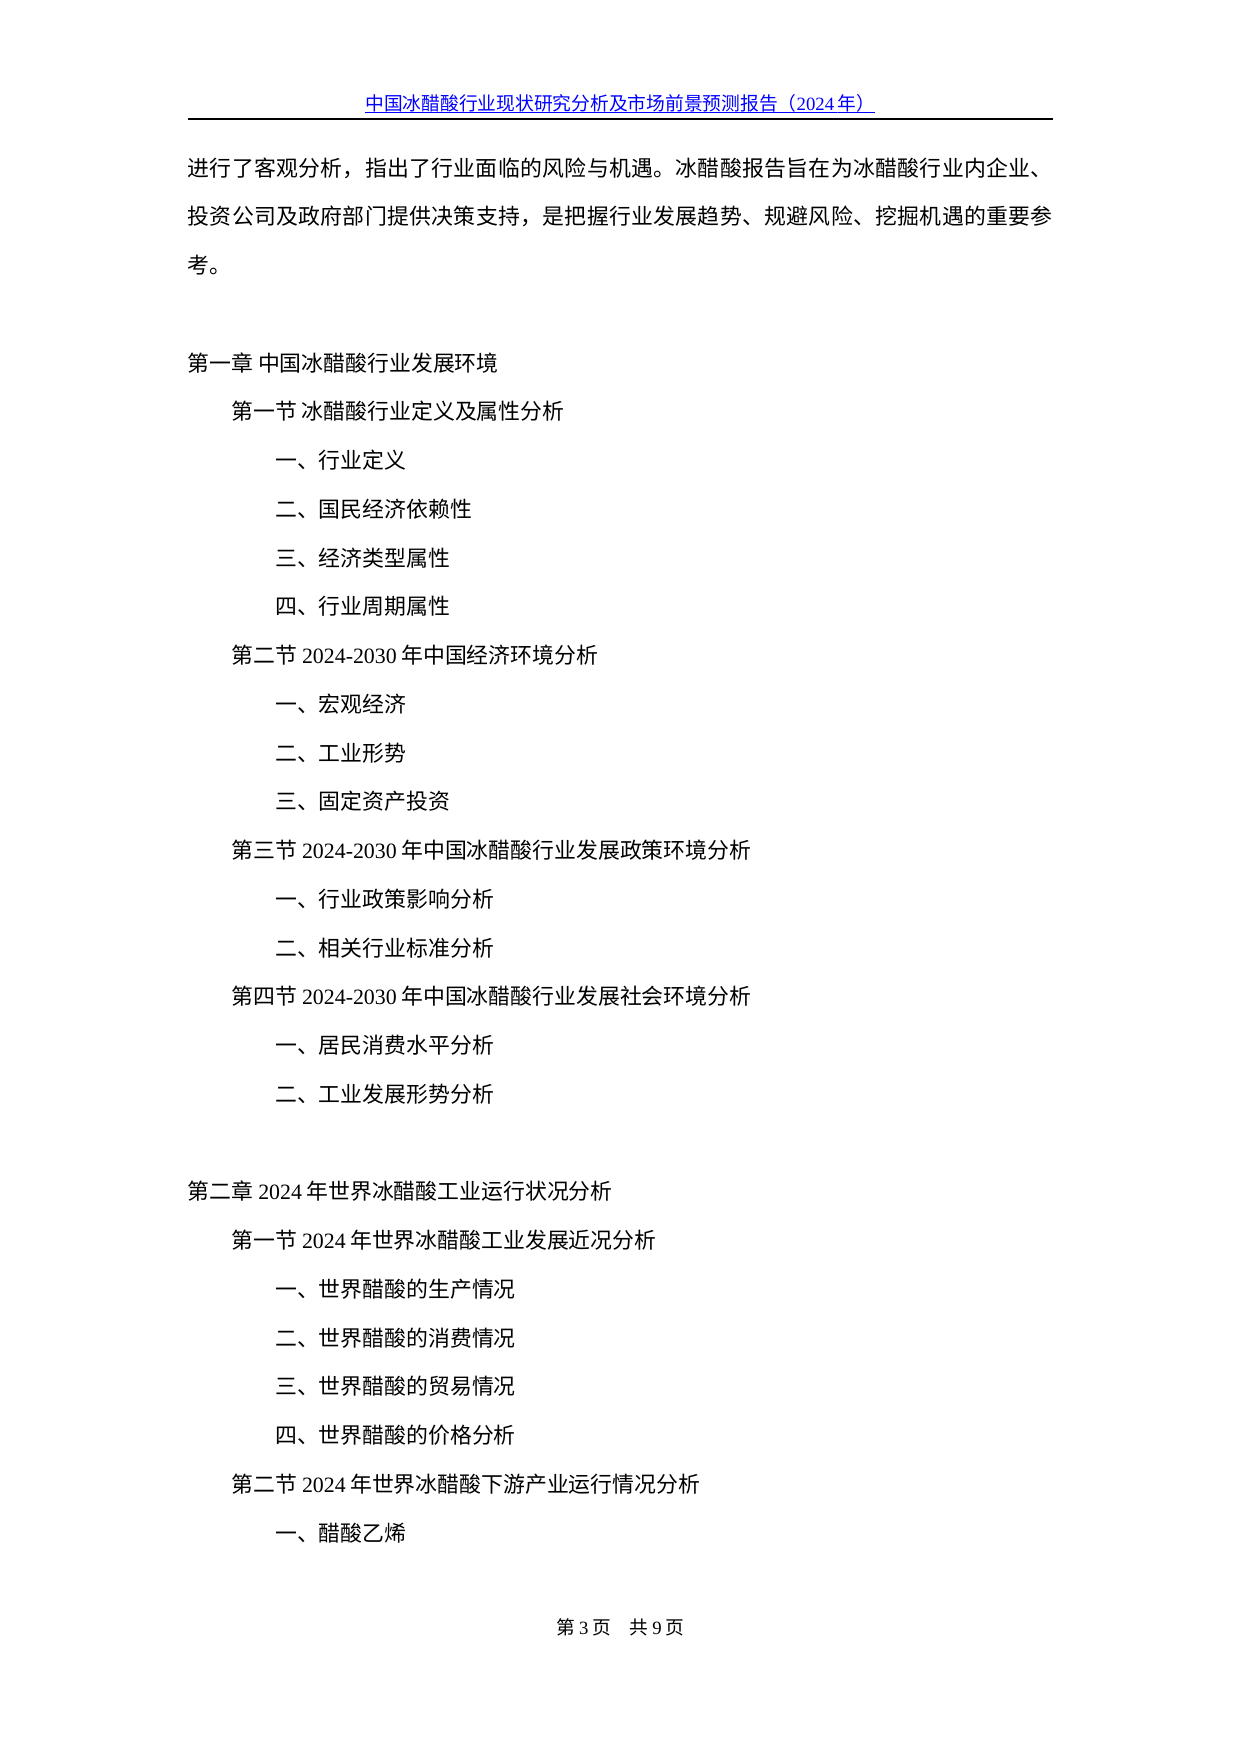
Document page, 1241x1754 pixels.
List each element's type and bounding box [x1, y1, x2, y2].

text [187, 150, 1053, 1548]
